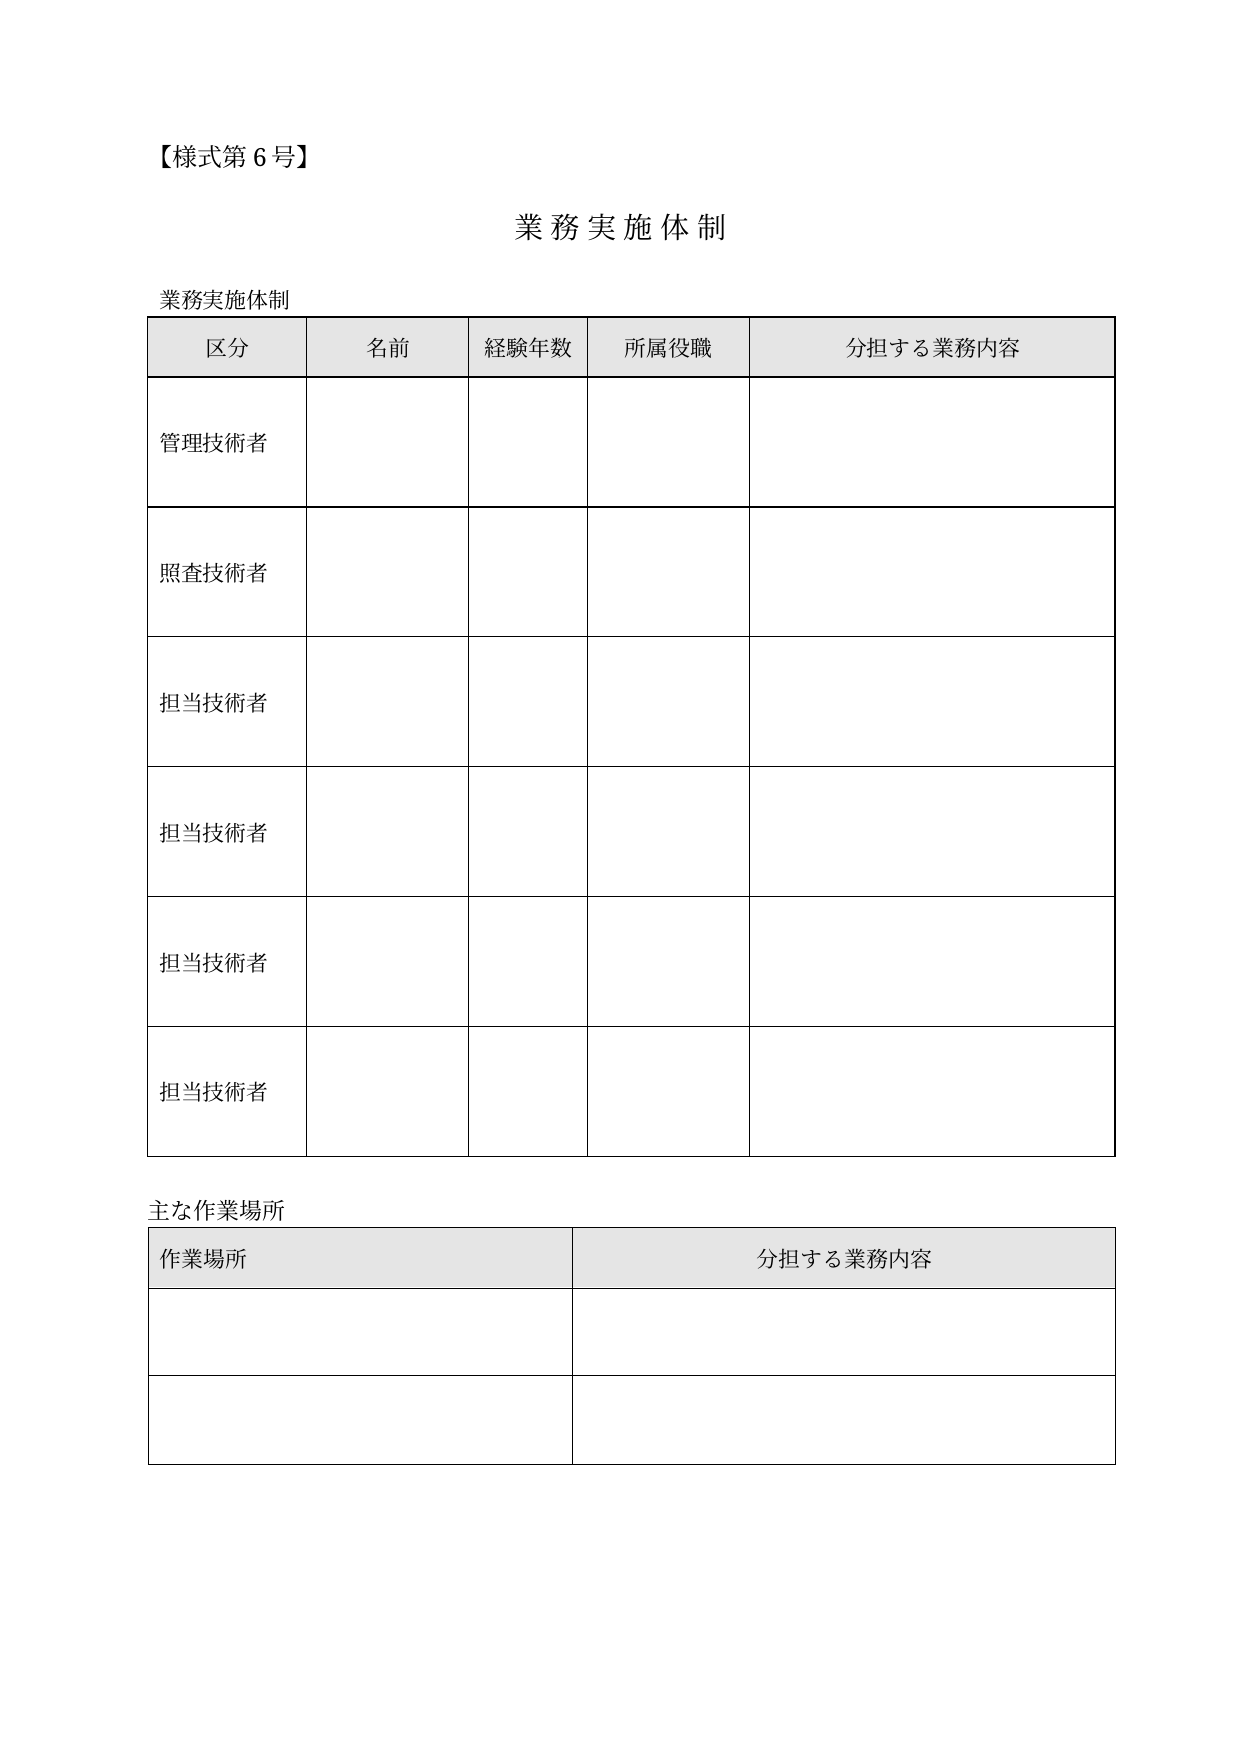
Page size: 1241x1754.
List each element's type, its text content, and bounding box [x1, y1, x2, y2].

table_cell [149, 1289, 572, 1375]
table_cell 担当技術者 [148, 767, 306, 896]
table_cell [573, 1289, 1115, 1375]
table_cell 名前 [307, 318, 468, 376]
table_cell [588, 378, 749, 506]
table_cell [307, 508, 468, 636]
table_cell [469, 508, 587, 636]
table_cell 照査技術者 [148, 508, 306, 636]
table_cell 経験年数 [469, 318, 587, 376]
table_cell [750, 508, 1114, 636]
table_cell [149, 1376, 572, 1464]
table_cell [750, 378, 1114, 506]
table_cell [307, 378, 468, 506]
table_cell [307, 897, 468, 1026]
text 【様式第6号】 [148, 120, 1092, 190]
table_cell [588, 1027, 749, 1156]
table_cell 担当技術者 [148, 637, 306, 766]
table_cell [469, 378, 587, 506]
table_cell 区分 [148, 318, 306, 376]
table_cell [750, 897, 1114, 1026]
table_header 分担する業務内容 [573, 1228, 1115, 1287]
table_cell [750, 767, 1114, 896]
table_cell 分担する業務内容 [750, 318, 1114, 376]
table_cell [469, 637, 587, 766]
table_cell [573, 1376, 1115, 1464]
table_cell [469, 897, 587, 1026]
table_header 作業場所 [149, 1228, 572, 1287]
table_cell 担当技術者 [148, 897, 306, 1026]
table_cell [469, 1027, 587, 1156]
table_cell 管理技術者 [148, 378, 306, 506]
table_cell [588, 508, 749, 636]
table_cell 担当技術者 [148, 1027, 306, 1156]
table_cell [307, 1027, 468, 1156]
table_cell 所属役職 [588, 318, 749, 376]
text 主な作業場所 [148, 1192, 1092, 1227]
table_cell [307, 637, 468, 766]
table_cell [750, 1027, 1114, 1156]
text 業 務 実 施 体 制 [148, 190, 1092, 261]
table_cell [750, 637, 1114, 766]
table_cell [588, 767, 749, 896]
table_cell [307, 767, 468, 896]
table_cell [588, 897, 749, 1026]
table_cell [588, 637, 749, 766]
table_cell [469, 767, 587, 896]
table_header 業務実施体制 [148, 261, 1115, 316]
